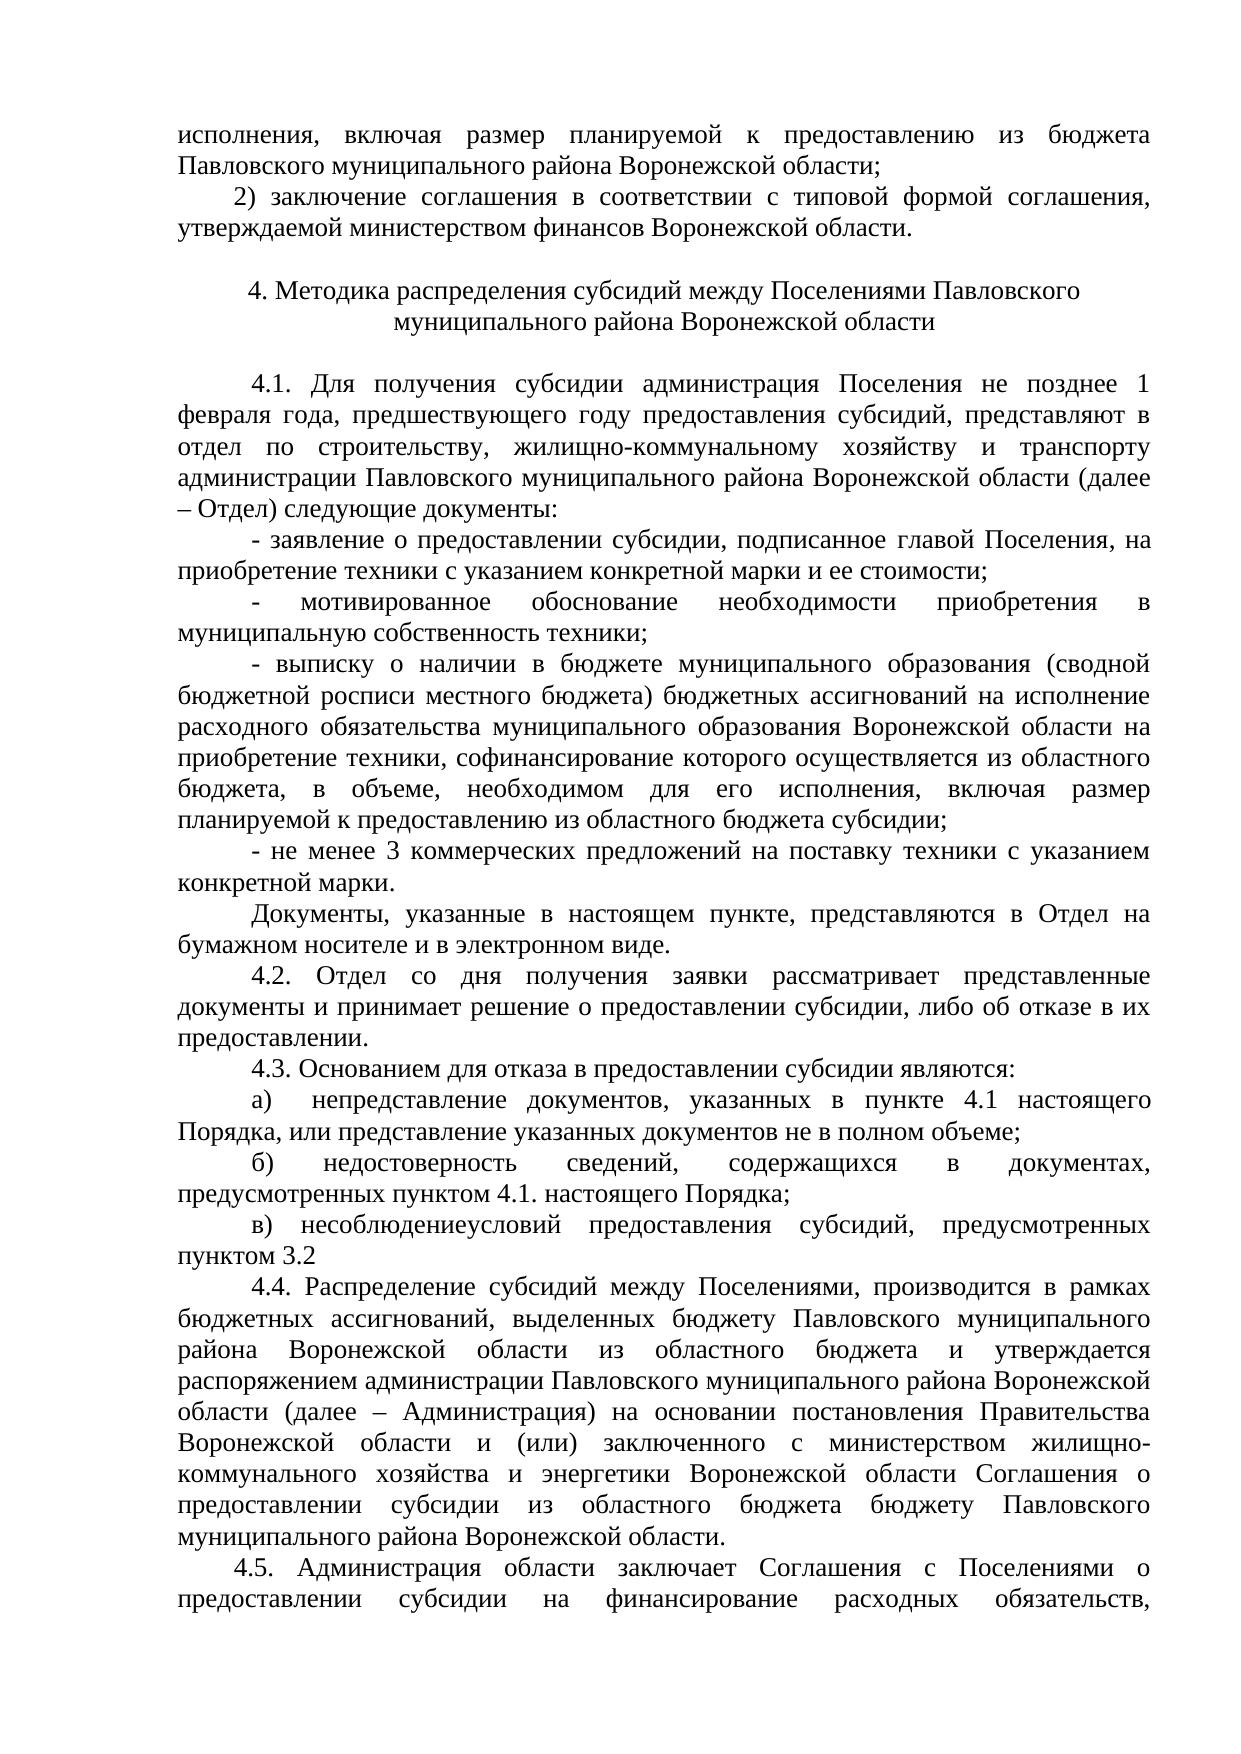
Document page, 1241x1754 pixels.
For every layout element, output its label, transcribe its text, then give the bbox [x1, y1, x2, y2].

text 4.3. Основанием для отказа в предоставлении субсидии являются: [177, 1052, 1152, 1084]
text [177, 118, 1152, 180]
text 4.4. Распределение субсидий между Поселениями, производится в рамках бюджетных ассигнований, выделенных бюджету Павловского муниципального района Воронежской области из областного бюджета и утверждается распоряжением администрации Павловского муниципального района Воронежской области (далее – Администрация) на основании постановления Правительства Воронежской области и (или) заключенного с министерством жилищно-коммунального хозяйства и энергетики Воронежской области Соглашения о предоставлении субсидии из областного бюджета бюджету Павловского муниципального района Воронежской области. [177, 1271, 1152, 1551]
text - заявление о предоставлении субсидии, подписанное главой Поселения, на приобретение техники с указанием конкретной марки и ее стоимости; [177, 523, 1152, 585]
text 4.1. Для получения субсидии администрация Поселения не позднее 1 февраля года, предшествующего году предоставления субсидий, представляют в отдел по строительству, жилищно-коммунальному хозяйству и транспорту администрации Павловского муниципального района Воронежской области (далее – Отдел) следующие документы: [177, 367, 1152, 523]
text 4. Методика распределения субсидий между Поселениями Павловского муниципального района Воронежской области [177, 274, 1152, 336]
text 2) заключение соглашения в соответствии с типовой формой соглашения, утверждаемой министерством финансов Воронежской области. [177, 180, 1152, 243]
text Документы, указанные в настоящем пункте, представляются в Отдел на бумажном носителе и в электронном виде. [177, 897, 1152, 959]
text - мотивированное обоснование необходимости приобретения в муниципальную собственность техники; [177, 585, 1152, 648]
text в) несоблюдениеусловий предоставления субсидий, предусмотренных пунктом 3.2 [177, 1208, 1152, 1271]
text - не менее 3 коммерческих предложений на поставку техники с указанием конкретной марки. [177, 834, 1152, 897]
text - выписку о наличии в бюджете муниципального образования (сводной бюджетной росписи местного бюджета) бюджетных ассигнований на исполнение расходного обязательства муниципального образования Воронежской области на приобретение техники, софинансирование которого осуществляется из областного бюджета, в объеме, необходимом для его исполнения, включая размер планируемой к предоставлению из областного бюджета субсидии; [177, 648, 1152, 834]
text а) непредставление документов, указанных в пункте 4.1 настоящего Порядка, или представление указанных документов не в полном объеме; [177, 1084, 1152, 1146]
text б) недостоверность сведений, содержащихся в документах, предусмотренных пунктом 4.1. настоящего Порядка; [177, 1146, 1152, 1208]
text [177, 1551, 1152, 1613]
text 4.2. Отдел со дня получения заявки рассматривает представленные документы и принимает решение о предоставлении субсидии, либо об отказе в их предоставлении. [177, 959, 1152, 1052]
